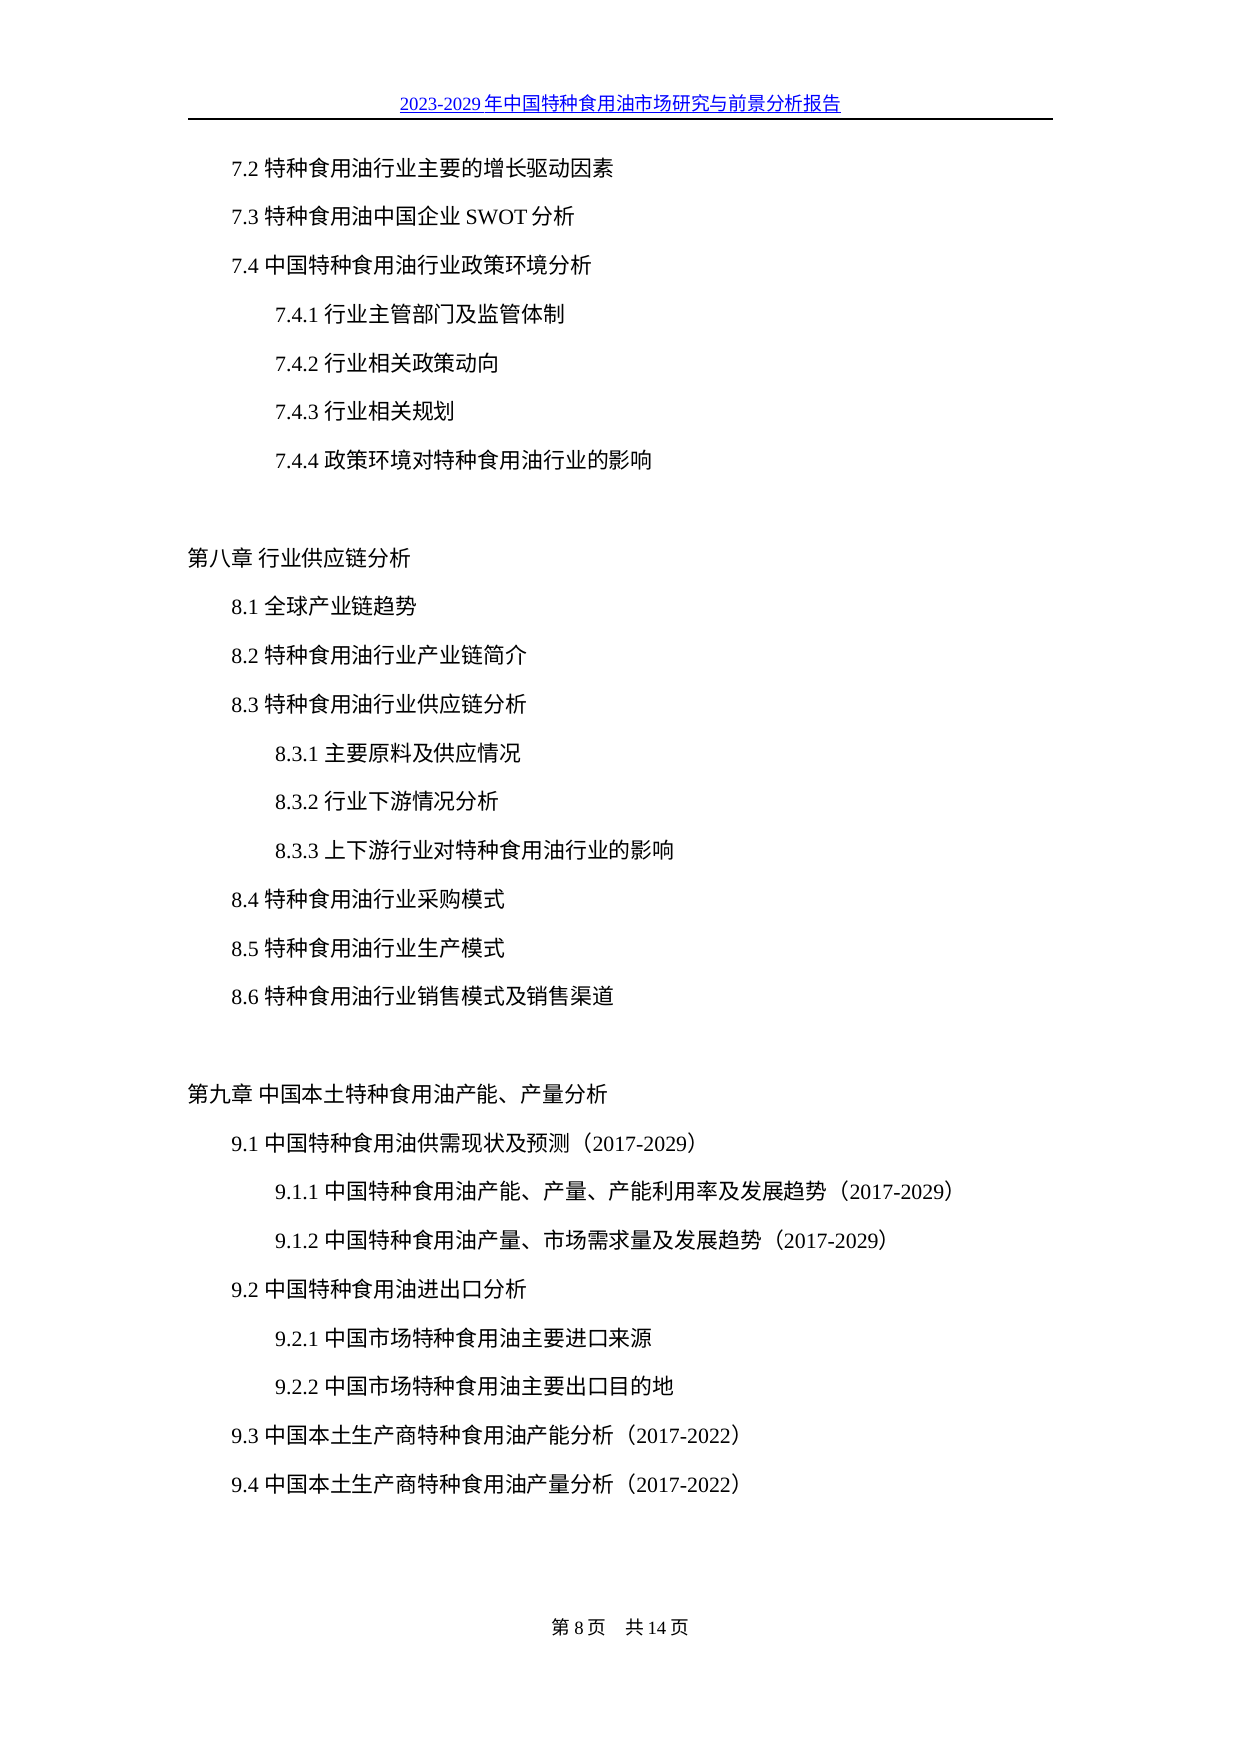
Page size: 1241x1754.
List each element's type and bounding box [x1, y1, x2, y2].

text [187, 150, 1053, 1499]
